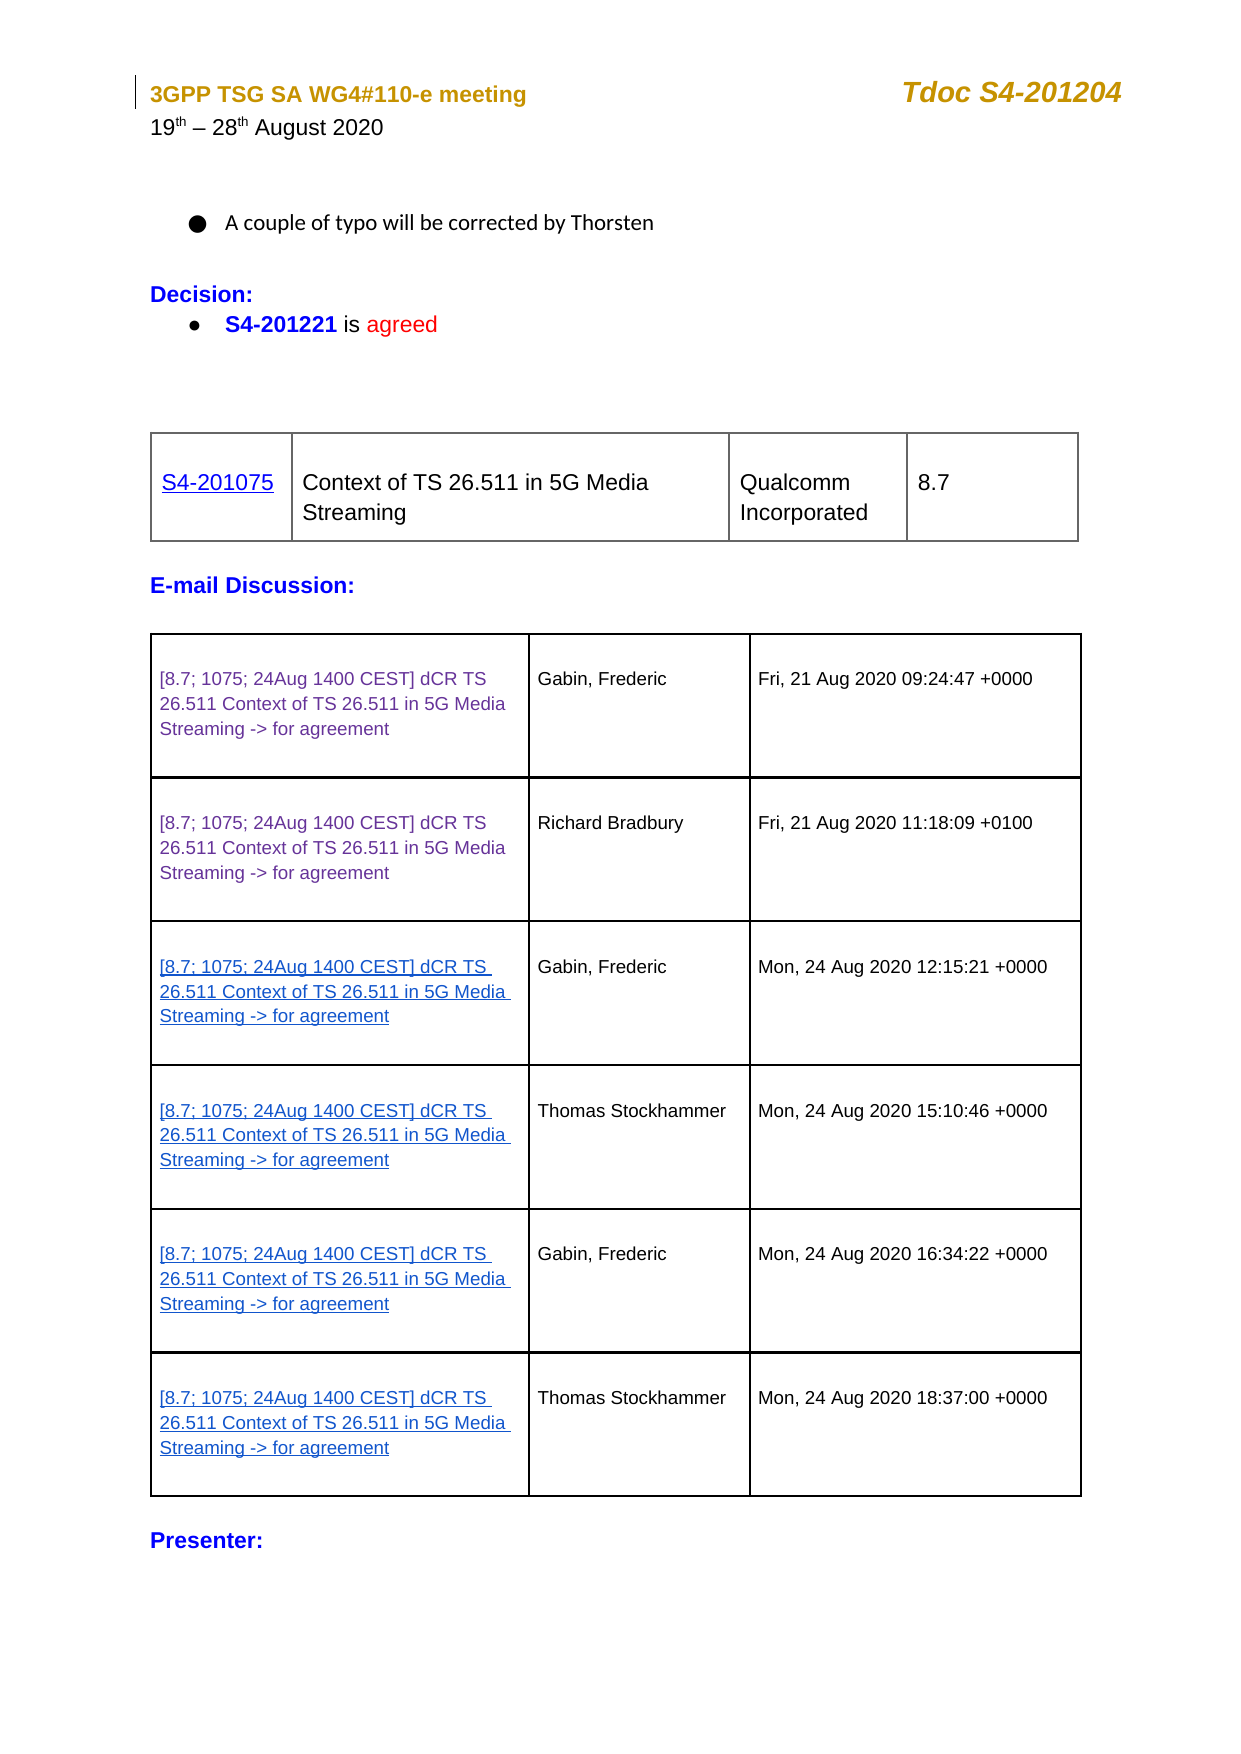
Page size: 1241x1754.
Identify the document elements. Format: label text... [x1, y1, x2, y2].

list A couple of typo will be corrected by Thorsten [187, 196, 1090, 243]
table_header Gabin, Frederic [530, 635, 749, 776]
list S4-201221 is agreed [187, 311, 1090, 337]
table_cell Fri, 21 Aug 2020 11:18:09 +0100 [751, 779, 1080, 920]
table_cell [8.7; 1075; 24Aug 1400 CEST] dCR TS 26.511 Context of TS 26.511 in 5G Media Streaming -> for agreement [152, 1066, 528, 1208]
table_cell [8.7; 1075; 24Aug 1400 CEST] dCR TS 26.511 Context of TS 26.511 in 5G Media Streaming -> for agreement [152, 1354, 528, 1495]
table_cell Mon, 24 Aug 2020 16:34:22 +0000 [751, 1210, 1080, 1351]
text Presenter: [150, 1527, 1090, 1554]
table_cell Richard Bradbury [530, 779, 749, 920]
table_cell [8.7; 1075; 24Aug 1400 CEST] dCR TS 26.511 Context of TS 26.511 in 5G Media Streaming -> for agreement [152, 1210, 528, 1351]
table_header S4-201075 [152, 434, 291, 540]
table_cell Thomas Stockhammer [530, 1066, 749, 1208]
table_cell Gabin, Frederic [530, 1210, 749, 1351]
text Decision: [150, 281, 1090, 307]
table_cell [8.7; 1075; 24Aug 1400 CEST] dCR TS 26.511 Context of TS 26.511 in 5G Media Streaming -> for agreement [152, 779, 528, 920]
table_cell Thomas Stockhammer [530, 1354, 749, 1495]
table_header Fri, 21 Aug 2020 09:24:47 +0000 [751, 635, 1080, 776]
table_cell Mon, 24 Aug 2020 18:37:00 +0000 [751, 1354, 1080, 1495]
table_cell Mon, 24 Aug 2020 15:10:46 +0000 [751, 1066, 1080, 1208]
table_header 8.7 [908, 434, 1077, 540]
table_header Context of TS 26.511 in 5G Media Streaming [293, 434, 728, 540]
table_cell Mon, 24 Aug 2020 12:15:21 +0000 [751, 922, 1080, 1064]
table_cell Gabin, Frederic [530, 922, 749, 1064]
table_cell [8.7; 1075; 24Aug 1400 CEST] dCR TS 26.511 Context of TS 26.511 in 5G Media Streaming -> for agreement [152, 922, 528, 1064]
table_header [8.7; 1075; 24Aug 1400 CEST] dCR TS 26.511 Context of TS 26.511 in 5G Media Streaming -> for agreement [152, 635, 528, 776]
text E-mail Discussion: [150, 572, 1090, 599]
table_header Qualcomm Incorporated [730, 434, 906, 540]
